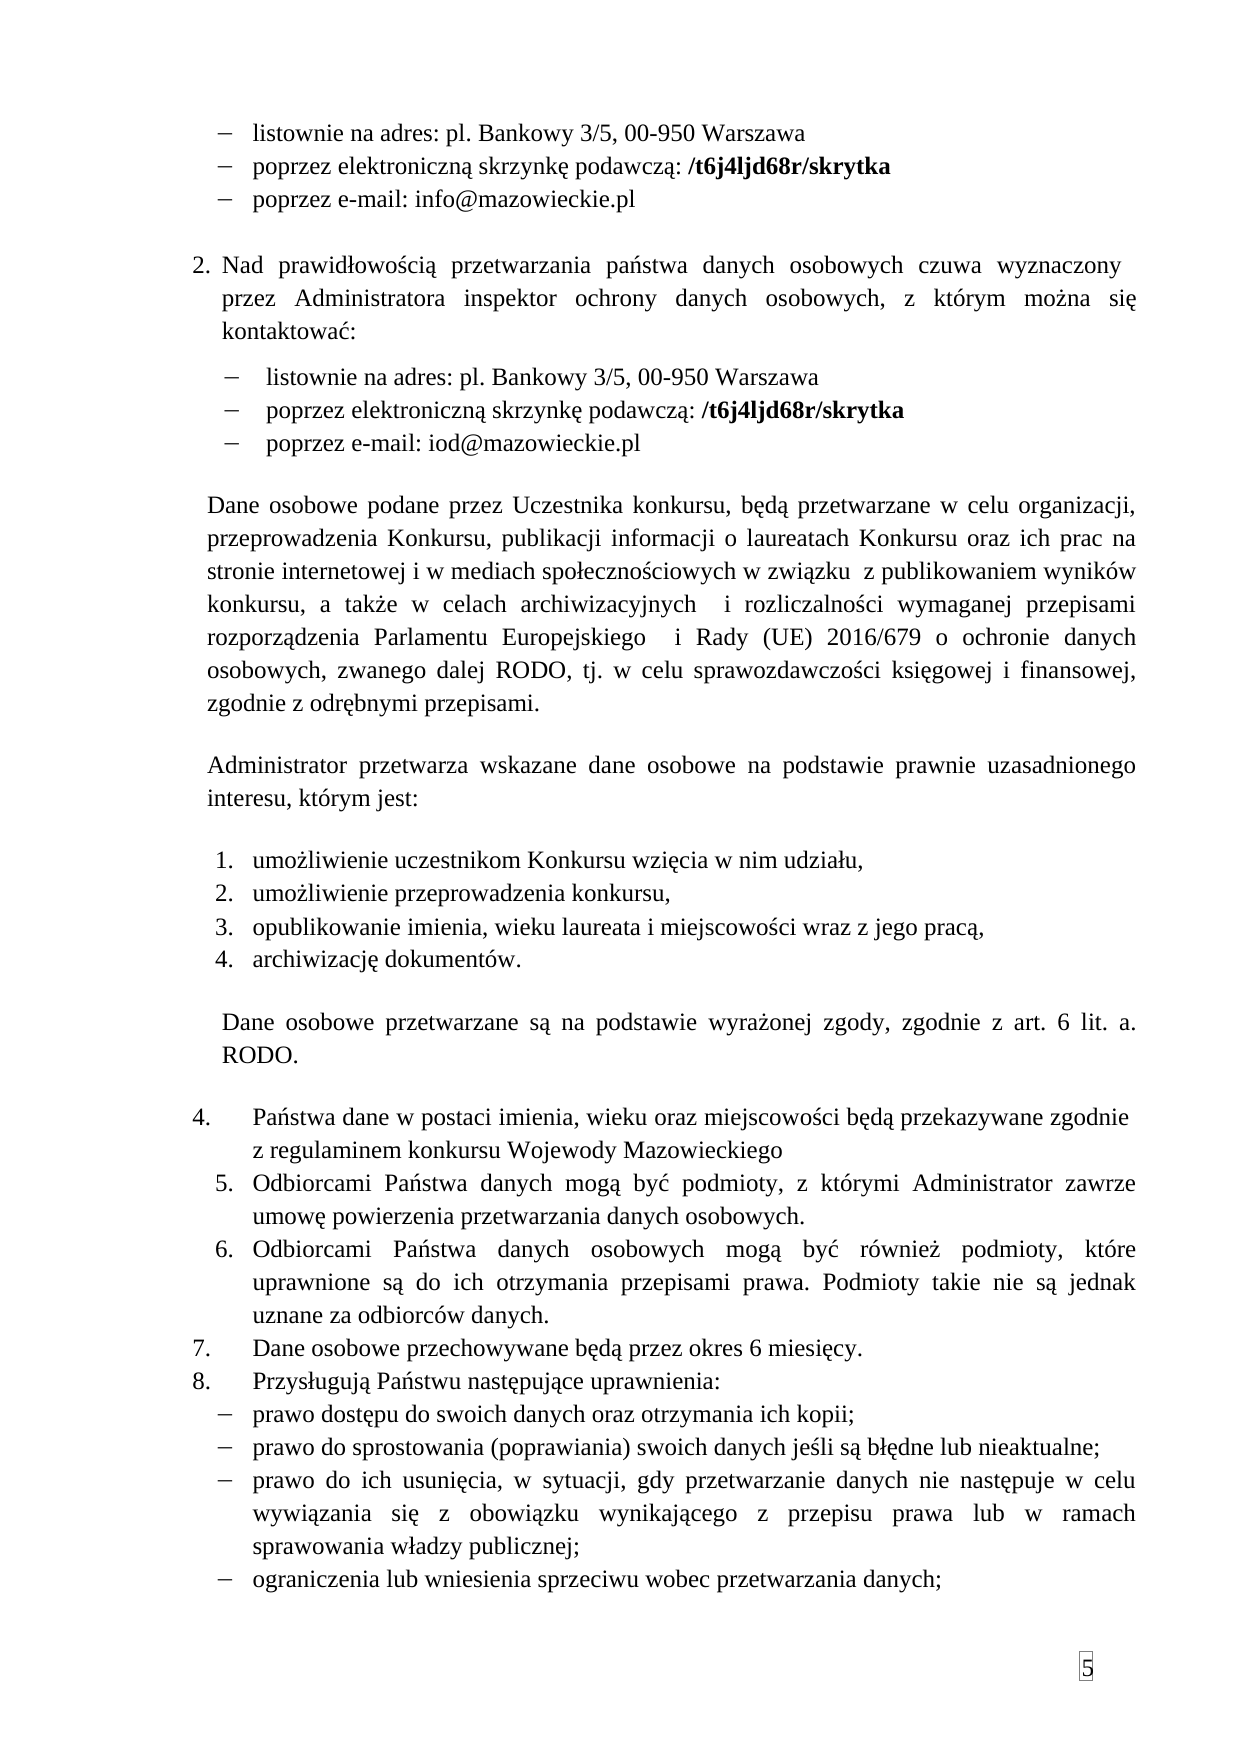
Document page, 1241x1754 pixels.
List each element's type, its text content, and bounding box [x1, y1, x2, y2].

list prawo dostępu do swoich danych oraz otrzymania ich kopii; [215, 1399, 1137, 1428]
list poprzez elektroniczną skrzynkę podawczą: /t6j4ljd68r/skrytka [222, 395, 1137, 423]
list ograniczenia lub wniesienia sprzeciwu wobec przetwarzania danych; [215, 1564, 1137, 1593]
list prawo do ich usunięcia, w sytuacji, gdy przetwarzanie danych nie następuje w celu wywiązania się z obowiązku wynikającego z przepisu prawa lub w ramach sprawowania władzy publicznej; [215, 1465, 1137, 1560]
list archiwizację dokumentów. [215, 944, 1137, 973]
list umożliwienie uczestnikom Konkursu wzięcia w nim udziału, [215, 846, 1137, 874]
list listownie na adres: pl. Bankowy 3/5, 00-950 Warszawa [215, 118, 1137, 147]
list prawo do sprostowania (poprawiania) swoich danych jeśli są błędne lub nieaktualne; [215, 1432, 1137, 1461]
text Dane osobowe podane przez Uczestnika konkursu, będą przetwarzane w celu organizacji, przeprowadzenia Konkursu, publikacji informacji o laureatach Konkursu oraz ich prac na stronie internetowej i w mediach społecznościowych w związku z publikowaniem wyników konkursu, a także w celach archiwizacyjnych i rozliczalności wymaganej przepisami rozporządzenia Parlamentu Europejskiego i Rady (UE) 2016/679 o ochronie danych osobowych, zwanego dalej RODO, tj. w celu sprawozdawczości księgowej i finansowej, zgodnie z odrębnymi przepisami. [207, 490, 1137, 717]
list Państwa dane w postaci imienia, wieku oraz miejscowości będą przekazywane zgodnie z regulaminem konkursu Wojewody Mazowieckiego [192, 1102, 1137, 1164]
list Dane osobowe przechowywane będą przez okres 6 miesięcy. [192, 1333, 1137, 1362]
list Odbiorcami Państwa danych mogą być podmioty, z którymi Administrator zawrze umowę powierzenia przetwarzania danych osobowych. [215, 1168, 1137, 1230]
list listownie na adres: pl. Bankowy 3/5, 00-950 Warszawa [222, 362, 1137, 391]
list poprzez e-mail: iod@mazowieckie.pl [222, 428, 1137, 457]
list Przysługują Państwu następujące uprawnienia: [192, 1366, 1137, 1395]
list poprzez elektroniczną skrzynkę podawczą: /t6j4ljd68r/skrytka [215, 151, 1137, 180]
list Nad prawidłowością przetwarzania państwa danych osobowych czuwa wyznaczony przez Administratora inspektor ochrony danych osobowych, z którym można się kontaktować: [192, 250, 1137, 345]
list Odbiorcami Państwa danych osobowych mogą być również podmioty, które uprawnione są do ich otrzymania przepisami prawa. Podmioty takie nie są jednak uznane za odbiorców danych. [215, 1234, 1137, 1329]
text Administrator przetwarza wskazane dane osobowe na podstawie prawnie uzasadnionego interesu, którym jest: [207, 750, 1137, 812]
text Dane osobowe przetwarzane są na podstawie wyrażonej zgody, zgodnie z art. 6 lit. a. RODO. [222, 1007, 1137, 1068]
list poprzez e-mail: info@mazowieckie.pl [215, 184, 1137, 213]
list opublikowanie imienia, wieku laureata i miejscowości wraz z jego pracą, [215, 912, 1137, 940]
list umożliwienie przeprowadzenia konkursu, [215, 878, 1137, 907]
